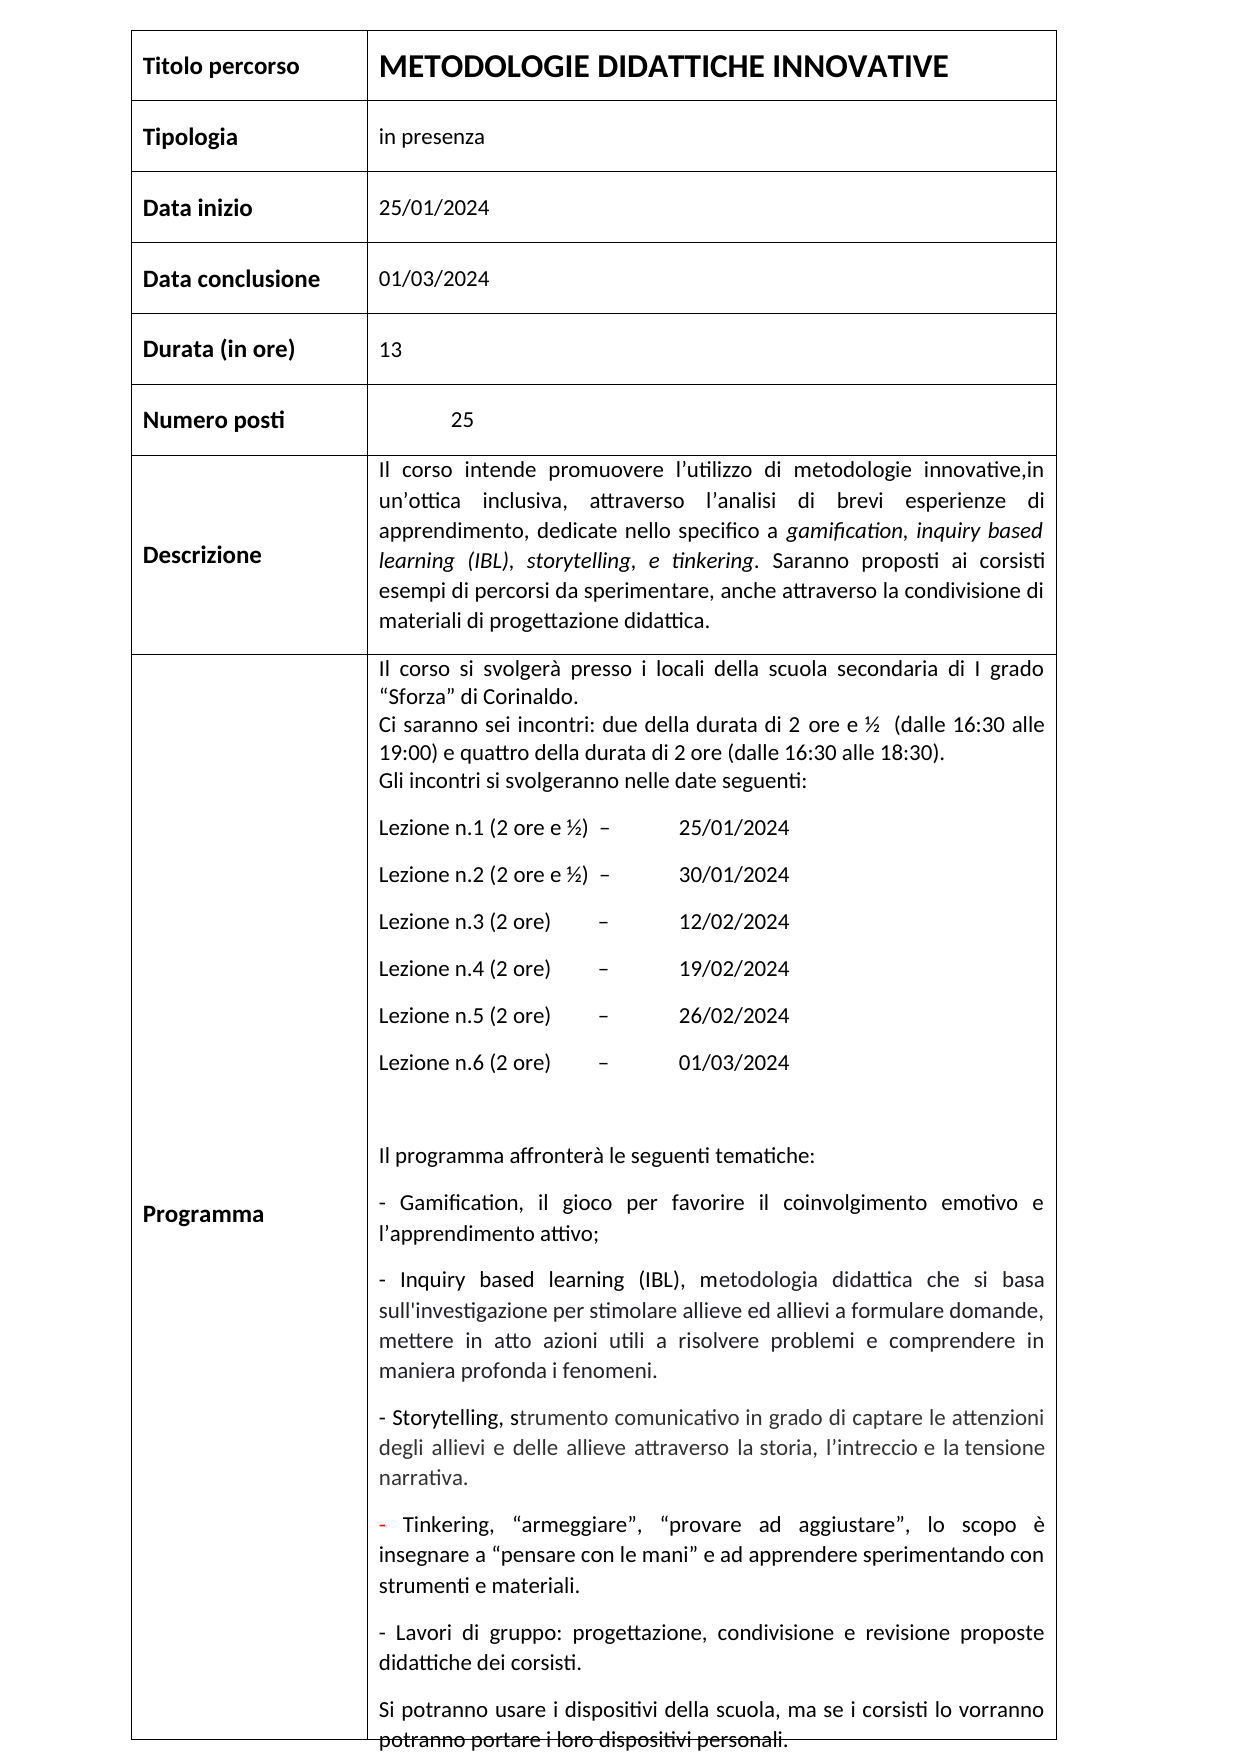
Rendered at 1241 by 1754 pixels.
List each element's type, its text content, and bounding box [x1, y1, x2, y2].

table_cell Il corso si svolgerà presso i locali della scuola secondaria di I grado “Sforza” di Corinaldo. Ci saranno sei incontri: due della durata di 2 ore e ½ (dalle 16:30 alle 19:00) e quattro della durata di 2 ore (dalle 16:30 alle 18:30). Gli incontri si svolgeranno nelle date seguenti: Lezione n.1 (2 ore e ½) – 25/01/2024 Lezione n.2 (2 ore e ½) – 30/01/2024 Lezione n.3 (2 ore) – 12/02/2024 Lezione n.4 (2 ore) – 19/02/2024 Lezione n.5 (2 ore) – 26/02/2024 Lezione n.6 (2 ore) – 01/03/2024 Il programma affronterà le seguenti tematiche: - Gamification, il gioco per favorire il coinvolgimento emotivo e l’apprendimento attivo; - Inquiry based learning (IBL), metodologia didattica che si basa sull'investigazione per stimolare allieve ed allievi a formulare domande, mettere in atto azioni utili a risolvere problemi e comprendere in maniera profonda i fenomeni. - Storytelling, strumento comunicativo in grado di captare le attenzioni degli allievi e delle allieve attraverso la storia, l’intreccio e la tensione narrativa. - Tinkering, “armeggiare”, “provare ad aggiustare”, lo scopo è insegnare a “pensare con le mani” e ad apprendere sperimentando con strumenti e materiali. - Lavori di gruppo: progettazione, condivisione e revisione proposte didattiche dei corsisti. Si potranno usare i dispositivi della scuola, ma se i corsisti lo vorranno potranno portare i loro dispositivi personali. [368, 655, 1056, 1739]
table_cell Programma [132, 655, 367, 1739]
table_cell Data inizio [132, 172, 367, 242]
table_header Titolo percorso [132, 31, 367, 100]
table_cell 25/01/2024 [368, 172, 1056, 242]
table_cell Durata (in ore) [132, 314, 367, 384]
table_header METODOLOGIE DIDATTICHE INNOVATIVE [368, 31, 1056, 100]
table_cell in presenza [368, 101, 1056, 171]
table_cell Descrizione [132, 456, 367, 653]
table_cell 25 [368, 385, 1056, 454]
table_cell Numero posti [132, 385, 367, 454]
table_cell Il corso intende promuovere l’utilizzo di metodologie innovative,in un’ottica inclusiva, attraverso l’analisi di brevi esperienze di apprendimento, dedicate nello specifico a gamification, inquiry based learning (IBL), storytelling, e tinkering. Saranno proposti ai corsisti esempi di percorsi da sperimentare, anche attraverso la condivisione di materiali di progettazione didattica. [368, 456, 1056, 653]
table_cell 13 [368, 314, 1056, 384]
table_cell Data conclusione [132, 243, 367, 313]
table_cell 01/03/2024 [368, 243, 1056, 313]
table_cell Tipologia [132, 101, 367, 171]
